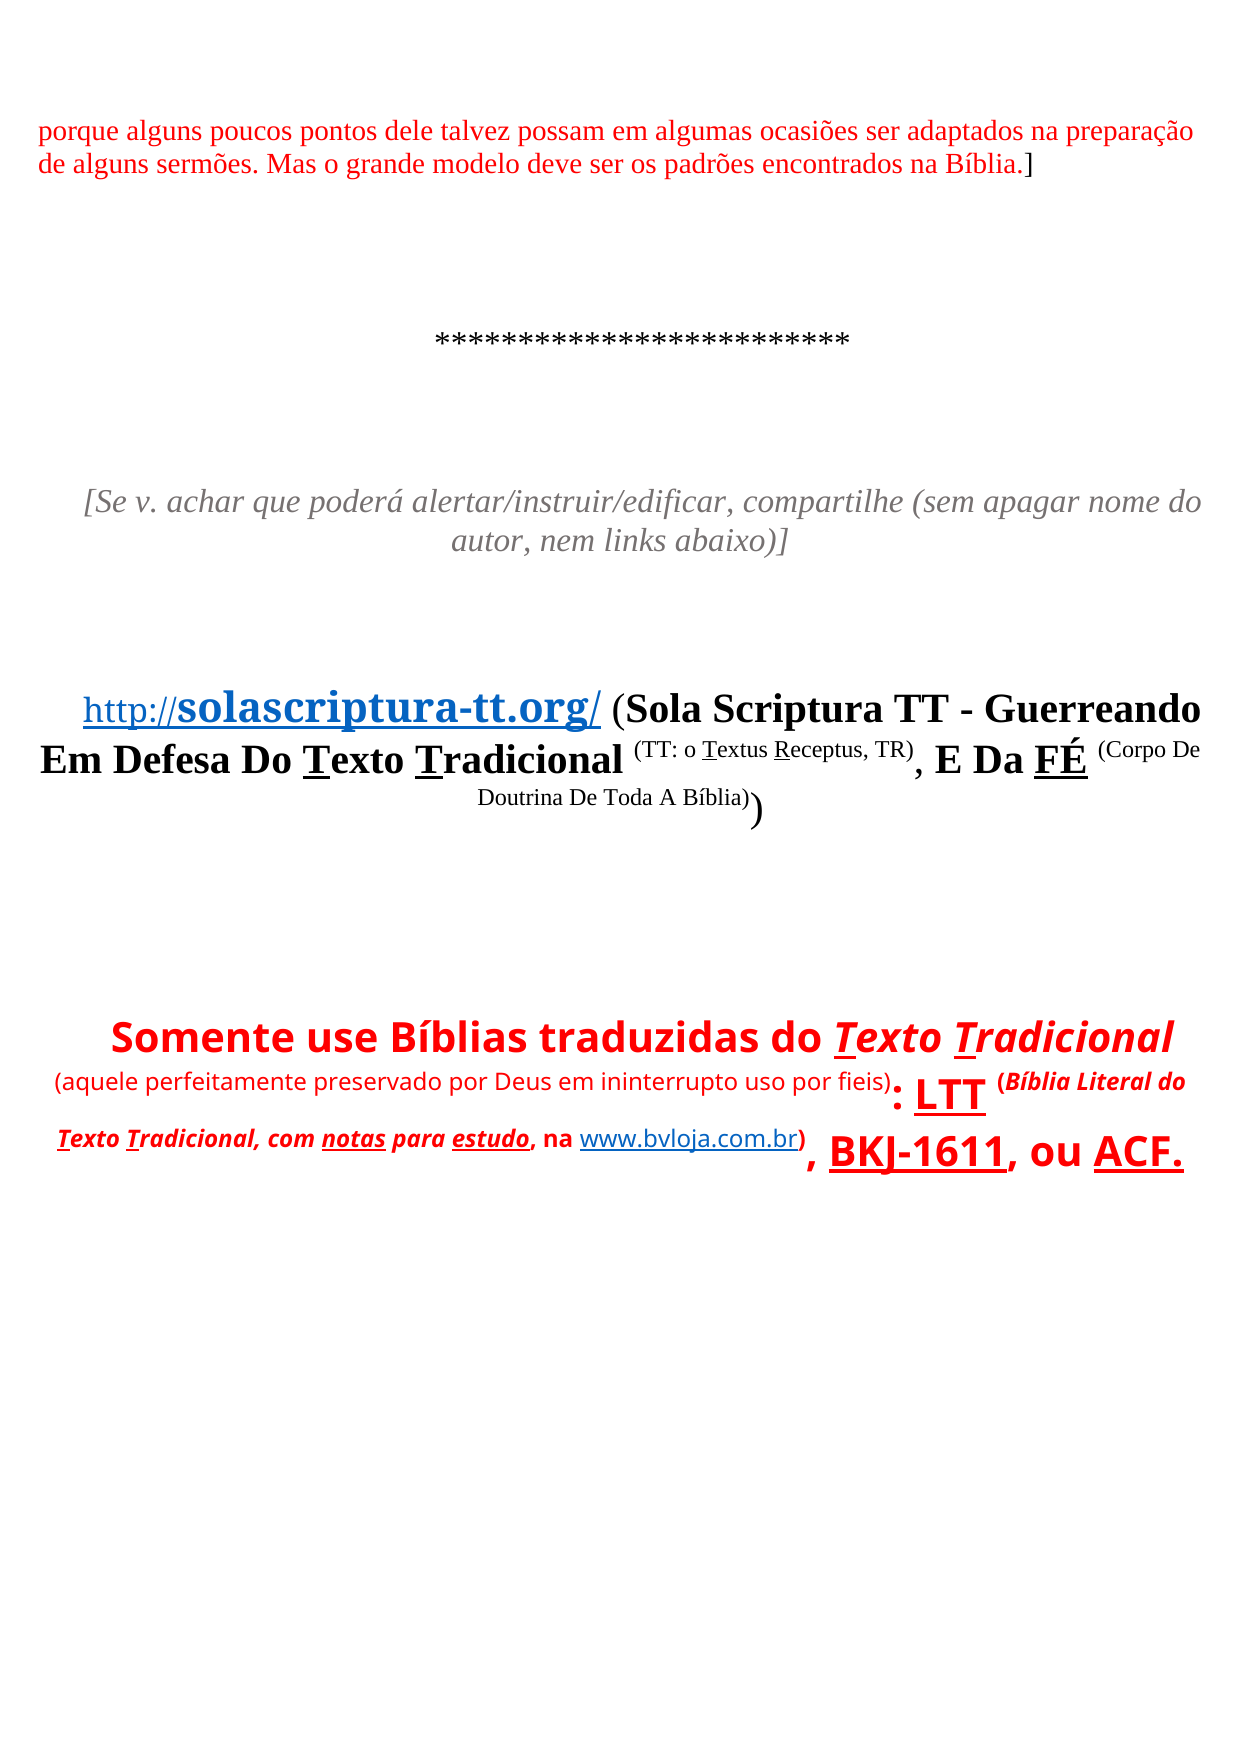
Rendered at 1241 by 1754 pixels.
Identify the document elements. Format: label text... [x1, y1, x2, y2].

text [38, 113, 1202, 180]
text ************************* [38, 324, 1202, 396]
text Somente use Bíblias traduzidas do Texto Tradicional (aquele perfeitamente preservado por Deus em ininterrupto uso por fieis): LTT (Bíblia Literal do Texto Tradicional, com notas para estudo, na www.bvloja.com.br), BKJ-1611, ou ACF. [38, 1008, 1202, 1212]
text http://solascriptura-tt.org/ (Sola Scriptura TT - Guerreando Em Defesa Do Texto Tradicional (TT: o Textus Receptus, TR), E Da FÉ (Corpo De Doutrina De Toda A Bíblia)) [38, 678, 1202, 864]
text [Se v. achar que poderá alertar/instruir/edificar, compartilhe (sem apagar nome do autor, nem links abaixo)] [38, 482, 1202, 592]
